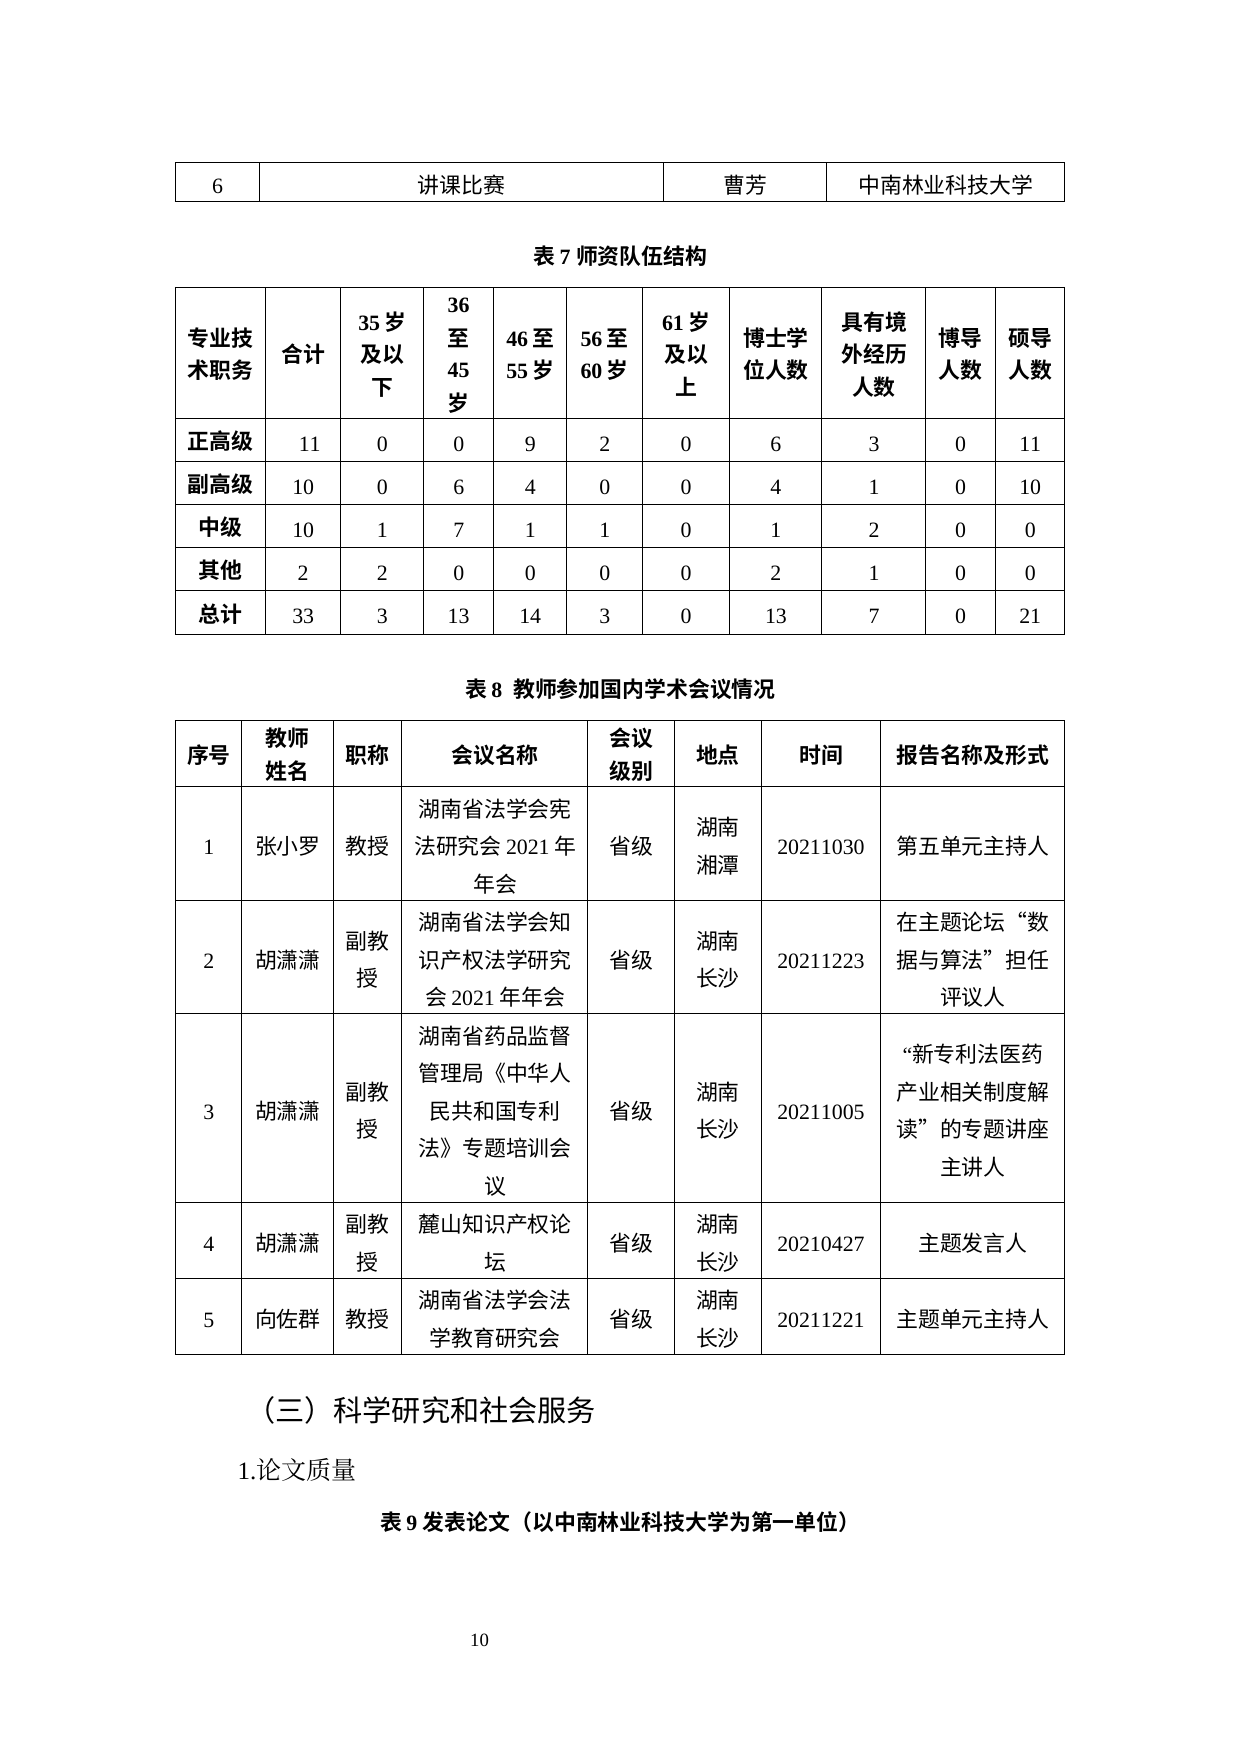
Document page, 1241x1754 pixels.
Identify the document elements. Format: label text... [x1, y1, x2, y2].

table_cell 5 [176, 1279, 241, 1354]
table_cell 总计 [176, 591, 265, 633]
table_cell 9 [494, 419, 566, 461]
table_cell 0 [643, 419, 729, 461]
table_cell 0 [643, 462, 729, 504]
table_cell 0 [424, 548, 493, 590]
table_cell 湖南省法学会法学教育研究会 [402, 1279, 587, 1354]
table_cell 0 [643, 548, 729, 590]
table_cell 2 [341, 548, 423, 590]
table_cell 主题单元主持人 [881, 1279, 1064, 1354]
table_cell 10 [996, 462, 1064, 504]
table_cell 10 [266, 505, 340, 547]
table_cell 正高级 [176, 419, 265, 461]
table_cell 20211005 [762, 1014, 880, 1202]
table_cell 4 [494, 462, 566, 504]
table_cell 20211223 [762, 901, 880, 1013]
table_cell 讲课比赛 [260, 163, 663, 201]
table_cell 省级 [588, 1203, 674, 1278]
text 1.论文质量 [187, 1451, 1053, 1487]
table_cell 20211221 [762, 1279, 880, 1354]
table_cell 主题发言人 [881, 1203, 1064, 1278]
table_cell 6 [424, 462, 493, 504]
table_cell 省级 [588, 787, 674, 899]
table_cell 7 [424, 505, 493, 547]
table_cell 7 [822, 591, 925, 633]
table_cell 20210427 [762, 1203, 880, 1278]
table_cell 10 [266, 462, 340, 504]
table_cell 湖南省法学会知识产权法学研究会2021年年会 [402, 901, 587, 1013]
table_cell 2 [730, 548, 821, 590]
table_cell 2 [567, 419, 642, 461]
table_cell 0 [996, 505, 1064, 547]
table_cell 1 [822, 548, 925, 590]
table_cell 胡潇潇 [242, 901, 333, 1013]
table_cell 副高级 [176, 462, 265, 504]
table_cell 省级 [588, 1014, 674, 1202]
table_cell 0 [643, 505, 729, 547]
table_header 会议级别 [588, 721, 674, 786]
table_header 教师 姓名 [242, 721, 333, 786]
table_cell 教授 [334, 787, 401, 899]
table_cell 湖南长沙 [675, 1014, 761, 1202]
table_cell 20211030 [762, 787, 880, 899]
table_header 博士学位人数 [730, 288, 821, 418]
table_cell 0 [567, 462, 642, 504]
table_cell 副教授 [334, 1014, 401, 1202]
table_header 35岁 及以下 [341, 288, 423, 418]
table_cell 0 [567, 548, 642, 590]
table_header 序号 [176, 721, 241, 786]
table_cell 副教授 [334, 1203, 401, 1278]
table_cell 2 [822, 505, 925, 547]
table_header 56至 60岁 [567, 288, 642, 418]
table_cell 其他 [176, 548, 265, 590]
table_cell 0 [926, 548, 995, 590]
text 表7 师资队伍结构 [187, 239, 1053, 271]
table_cell 省级 [588, 901, 674, 1013]
table_cell 湖南长沙 [675, 901, 761, 1013]
table_cell 3 [341, 591, 423, 633]
table_cell 胡潇潇 [242, 1014, 333, 1202]
table_cell 在主题论坛“数据与算法”担任评议人 [881, 901, 1064, 1013]
text 表9 发表论文（以中南林业科技大学为第一单位） [187, 1504, 1053, 1536]
table_header 报告名称及形式 [881, 721, 1064, 786]
table_cell 33 [266, 591, 340, 633]
table_cell 省级 [588, 1279, 674, 1354]
table_cell 11 [996, 419, 1064, 461]
text （三）科学研究和社会服务 [187, 1387, 1053, 1429]
table_cell 中级 [176, 505, 265, 547]
table_cell 0 [494, 548, 566, 590]
table_header 会议名称 [402, 721, 587, 786]
table_cell 21 [996, 591, 1064, 633]
table_cell 副教授 [334, 901, 401, 1013]
table_cell 1 [730, 505, 821, 547]
table_cell 中南林业科技大学 [827, 163, 1064, 201]
table_cell 0 [341, 462, 423, 504]
table_cell 4 [176, 1203, 241, 1278]
table_header 职称 [334, 721, 401, 786]
table_cell 湖南省法学会宪法研究会2021年年会 [402, 787, 587, 899]
table_cell 胡潇潇 [242, 1203, 333, 1278]
table_header 46至 55岁 [494, 288, 566, 418]
table_cell 11 [266, 419, 340, 461]
table_cell 0 [643, 591, 729, 633]
table_cell 13 [424, 591, 493, 633]
table_cell 2 [176, 901, 241, 1013]
table_cell 湖南湘潭 [675, 787, 761, 899]
table_cell 0 [996, 548, 1064, 590]
table_cell 3 [822, 419, 925, 461]
table_cell 湖南长沙 [675, 1203, 761, 1278]
table_header 合计 [266, 288, 340, 418]
table_cell 0 [341, 419, 423, 461]
text 表8 教师参加国内学术会议情况 [187, 672, 1053, 704]
table_cell 2 [266, 548, 340, 590]
table_cell 0 [926, 419, 995, 461]
table_cell 1 [176, 787, 241, 899]
table_cell 湖南长沙 [675, 1279, 761, 1354]
table_cell 张小罗 [242, 787, 333, 899]
table_cell 6 [730, 419, 821, 461]
table_header 具有境外经历人数 [822, 288, 925, 418]
table_header 地点 [675, 721, 761, 786]
table_cell 曹芳 [664, 163, 826, 201]
table_cell 1 [341, 505, 423, 547]
table_header 硕导 人数 [996, 288, 1064, 418]
table_cell 第五单元主持人 [881, 787, 1064, 899]
table_cell 1 [567, 505, 642, 547]
table_cell 0 [926, 591, 995, 633]
table_cell 14 [494, 591, 566, 633]
table_cell 3 [176, 1014, 241, 1202]
table_header 时间 [762, 721, 880, 786]
table_cell 13 [730, 591, 821, 633]
table_cell 1 [822, 462, 925, 504]
table_header 61岁 及以上 [643, 288, 729, 418]
table_cell 6 [176, 163, 259, 201]
table_cell 教授 [334, 1279, 401, 1354]
table_cell 4 [730, 462, 821, 504]
table_cell 麓山知识产权论坛 [402, 1203, 587, 1278]
table_cell 0 [424, 419, 493, 461]
table_cell 向佐群 [242, 1279, 333, 1354]
table_cell 0 [926, 462, 995, 504]
table_cell 3 [567, 591, 642, 633]
table_header 专业技术职务 [176, 288, 265, 418]
table_header 博导 人数 [926, 288, 995, 418]
table_cell 1 [494, 505, 566, 547]
table_header 36至 45岁 [424, 288, 493, 418]
table_cell “新专利法医药产业相关制度解读”的专题讲座主讲人 [881, 1014, 1064, 1202]
table_cell 0 [926, 505, 995, 547]
table_cell 湖南省药品监督管理局《中华人民共和国专利法》专题培训会议 [402, 1014, 587, 1202]
